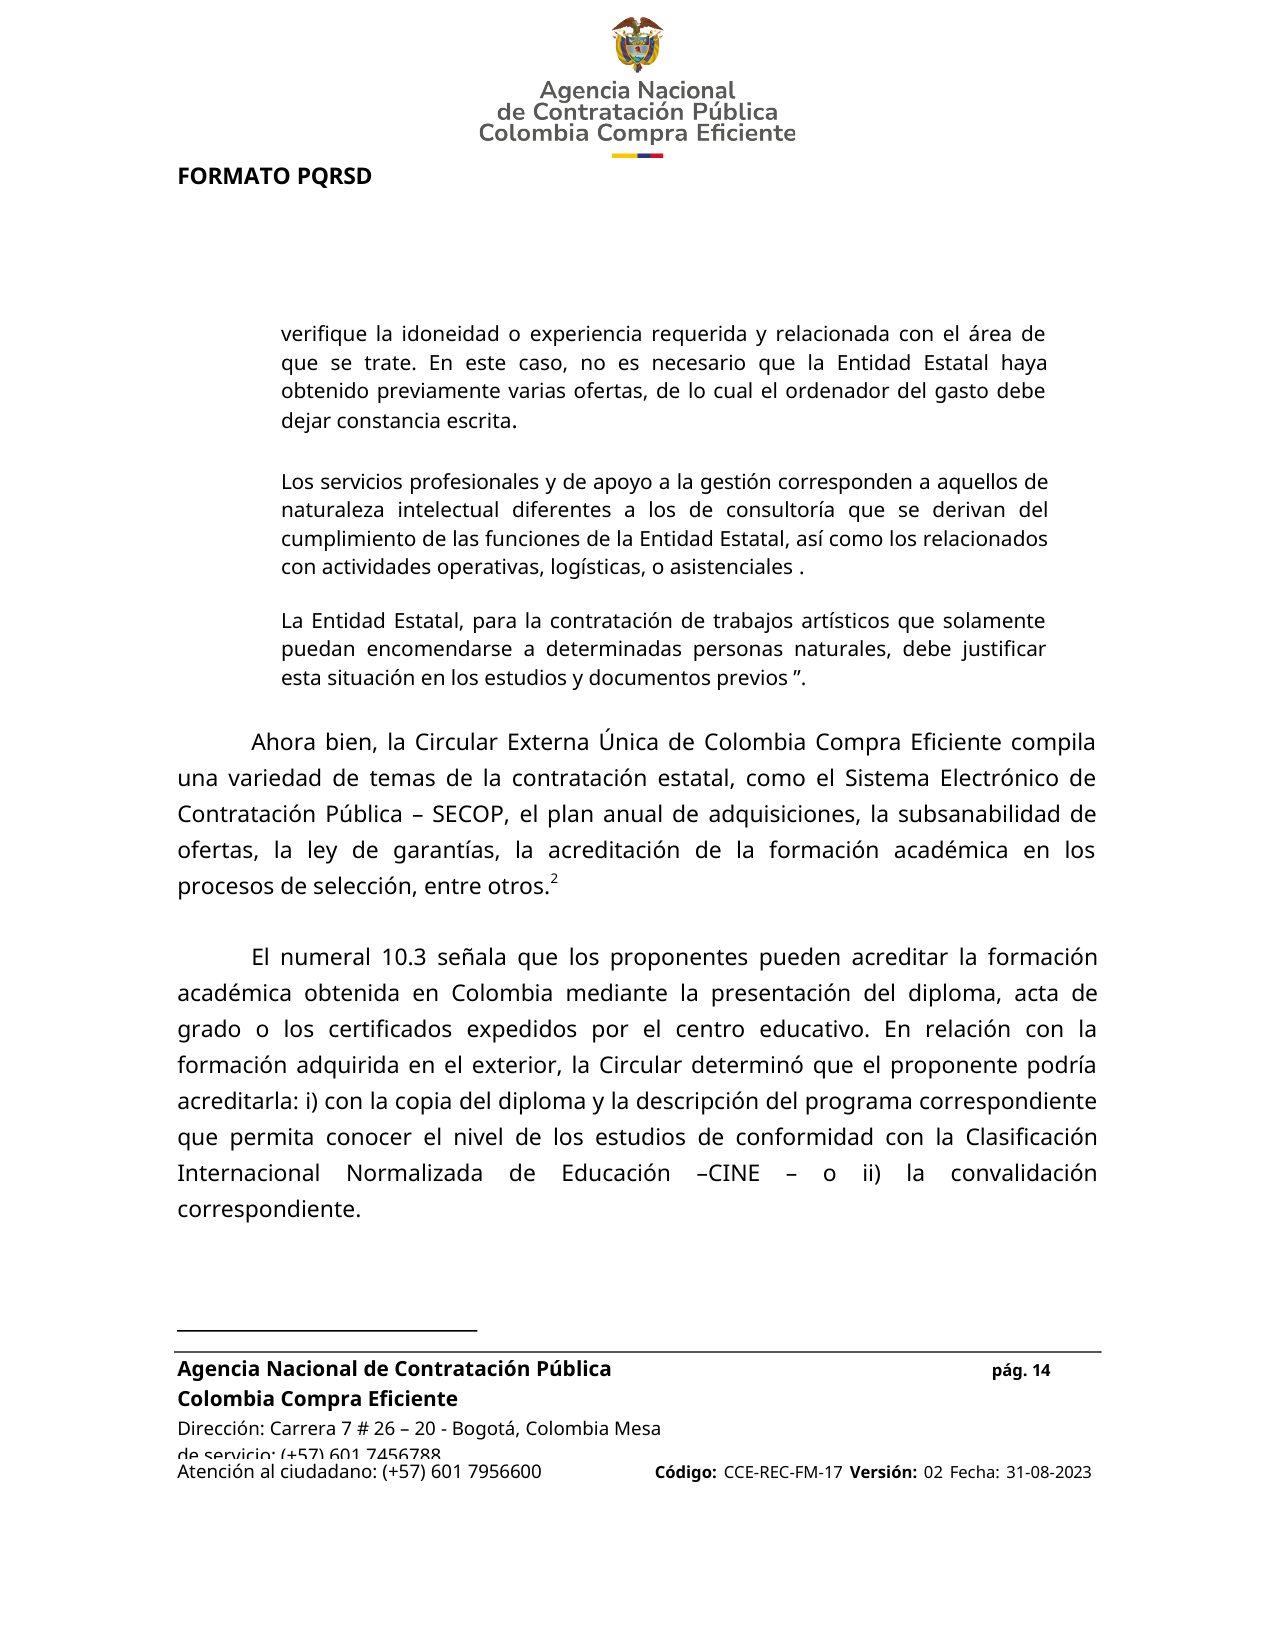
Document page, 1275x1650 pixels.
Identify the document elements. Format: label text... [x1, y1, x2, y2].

text Los servicios profesionales y de apoyo a la gestión corresponden a aquellos de naturaleza intelectual diferentes a los de consultoría que se derivan del cumplimiento de las funciones de la Entidad Estatal, así como los relacionados con actividades operativas, logísticas, o asistenciales . [281, 467, 1049, 581]
text verifique la idoneidad o experiencia requerida y relacionada con el área de que se trate. En este caso, no es necesario que la Entidad Estatal haya obtenido previamente varias ofertas, de lo cual el ordenador del gasto debe dejar constancia escrita. [281, 319, 1047, 436]
picture [479, 17, 796, 158]
text Ahora bien, la Circular Externa Única de Colombia Compra Eficiente compila una variedad de temas de la contratación estatal, como el Sistema Electrónico de Contratación Pública – SECOP, el plan anual de adquisiciones, la subsanabilidad de ofertas, la ley de garantías, la acreditación de la formación académica en los procesos de selección, entre otros.2 [177, 726, 1097, 901]
text El numeral 10.3 señala que los proponentes pueden acreditar la formación académica obtenida en Colombia mediante la presentación del diploma, acta de grado o los certificados expedidos por el centro educativo. En relación con la formación adquirida en el exterior, la Circular determinó que el proponente podría acreditarla: i) con la copia del diploma y la descripción del programa correspondiente que permita conocer el nivel de los estudios de conformidad con la Clasificación Internacional Normalizada de Educación –CINE – o ii) la convalidación correspondiente. [177, 941, 1098, 1224]
text La Entidad Estatal, para la contratación de trabajos artísticos que solamente puedan encomendarse a determinadas personas naturales, debe justificar esta situación en los estudios y documentos previos ”. [281, 606, 1047, 691]
